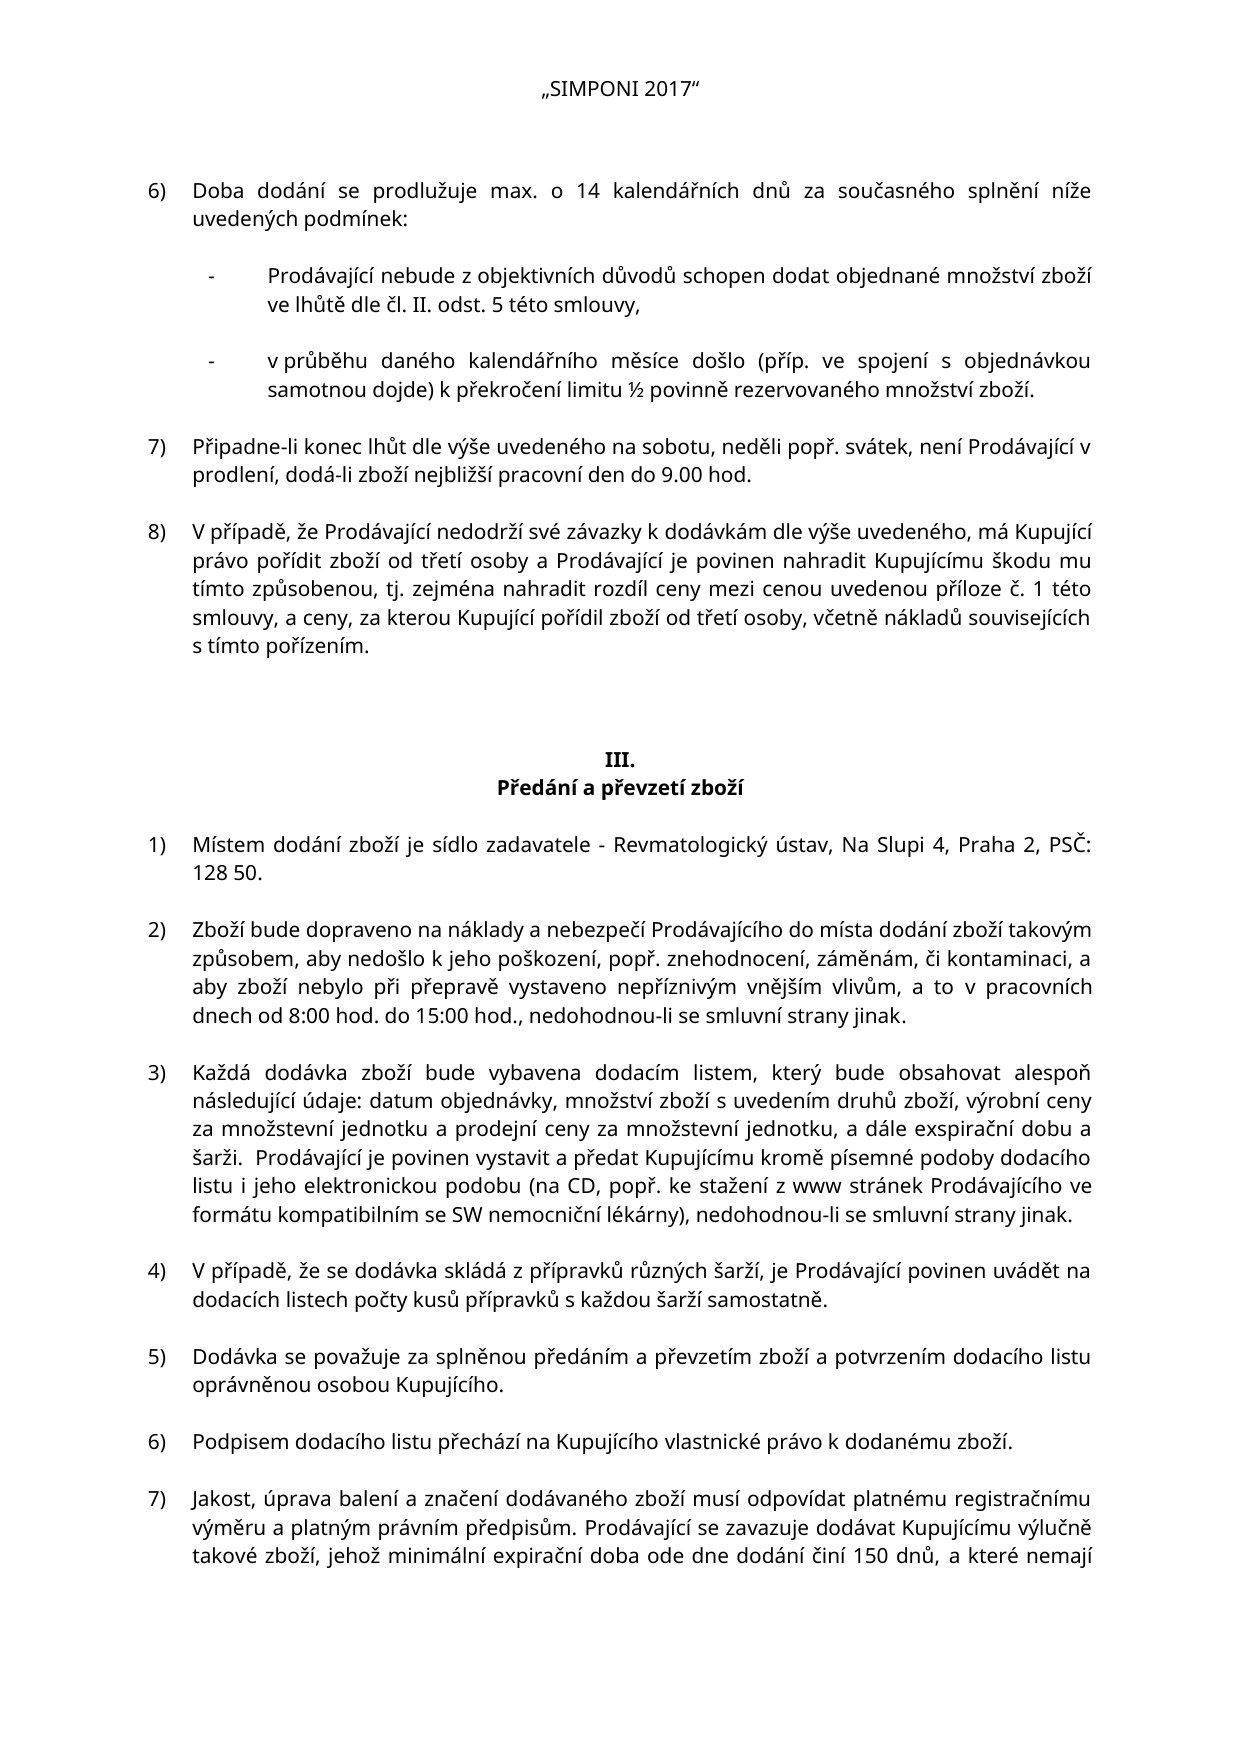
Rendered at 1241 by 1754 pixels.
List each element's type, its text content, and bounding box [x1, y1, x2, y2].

list Zboží bude dopraveno na náklady a nebezpečí Prodávajícího do místa dodání zboží takovým způsobem, aby nedošlo k jeho poškození, popř. znehodnocení, záměnám, či kontaminaci, a aby zboží nebylo při přepravě vystaveno nepříznivým vnějším vlivům, a to v pracovních dnech od 8:00 hod. do 15:00 hod., nedohodnou-li se smluvní strany jinak. [148, 915, 1093, 1029]
list Doba dodání se prodlužuje max. o 14 kalendářních dnů za současného splnění níže uvedených podmínek: [148, 176, 1093, 233]
list Každá dodávka zboží bude vybavena dodacím listem, který bude obsahovat alespoň následující údaje: datum objednávky, množství zboží s uvedením druhů zboží, výrobní ceny za množstevní jednotku a prodejní ceny za množstevní jednotku, a dále exspirační dobu a šarži. Prodávající je povinen vystavit a předat Kupujícímu kromě písemné podoby dodacího listu i jeho elektronickou podobu (na CD, popř. ke stažení z www stránek Prodávajícího ve formátu kompatibilním se SW nemocniční lékárny), nedohodnou-li se smluvní strany jinak. [148, 1058, 1093, 1228]
list Podpisem dodacího listu přechází na Kupujícího vlastnické právo k dodanému zboží. [148, 1427, 1093, 1456]
text Předání a převzetí zboží [148, 773, 1093, 802]
list Místem dodání zboží je sídlo zadavatele - Revmatologický ústav, Na Slupi 4, Praha 2, PSČ: 128 50. [148, 830, 1093, 887]
list Připadne-li konec lhůt dle výše uvedeného na sobotu, neděli popř. svátek, není Prodávající v prodlení, dodá-li zboží nejbližší pracovní den do 9.00 hod. [148, 432, 1093, 489]
list V případě, že Prodávající nedodrží své závazky k dodávkám dle výše uvedeného, má Kupující právo pořídit zboží od třetí osoby a Prodávající je povinen nahradit Kupujícímu škodu mu tímto způsobenou, tj. zejména nahradit rozdíl ceny mezi cenou uvedenou příloze č. 1 této smlouvy, a ceny, za kterou Kupující pořídil zboží od třetí osoby, včetně nákladů souvisejících s tímto pořízením. [148, 517, 1093, 659]
text III. [148, 745, 1093, 773]
list V případě, že se dodávka skládá z přípravků různých šarží, je Prodávající povinen uvádět na dodacích listech počty kusů přípravků s každou šarží samostatně. [148, 1257, 1093, 1313]
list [148, 1484, 1093, 1569]
text - Prodávající nebude z objektivních důvodů schopen dodat objednané množství zboží ve lhůtě dle čl. II. odst. 5 této smlouvy, [208, 261, 1093, 318]
list Dodávka se považuje za splněnou předáním a převzetím zboží a potvrzením dodacího listu oprávněnou osobou Kupujícího. [148, 1342, 1093, 1399]
text - v průběhu daného kalendářního měsíce došlo (příp. ve spojení s objednávkou samotnou dojde) k překročení limitu ½ povinně rezervovaného množství zboží. [208, 347, 1093, 403]
